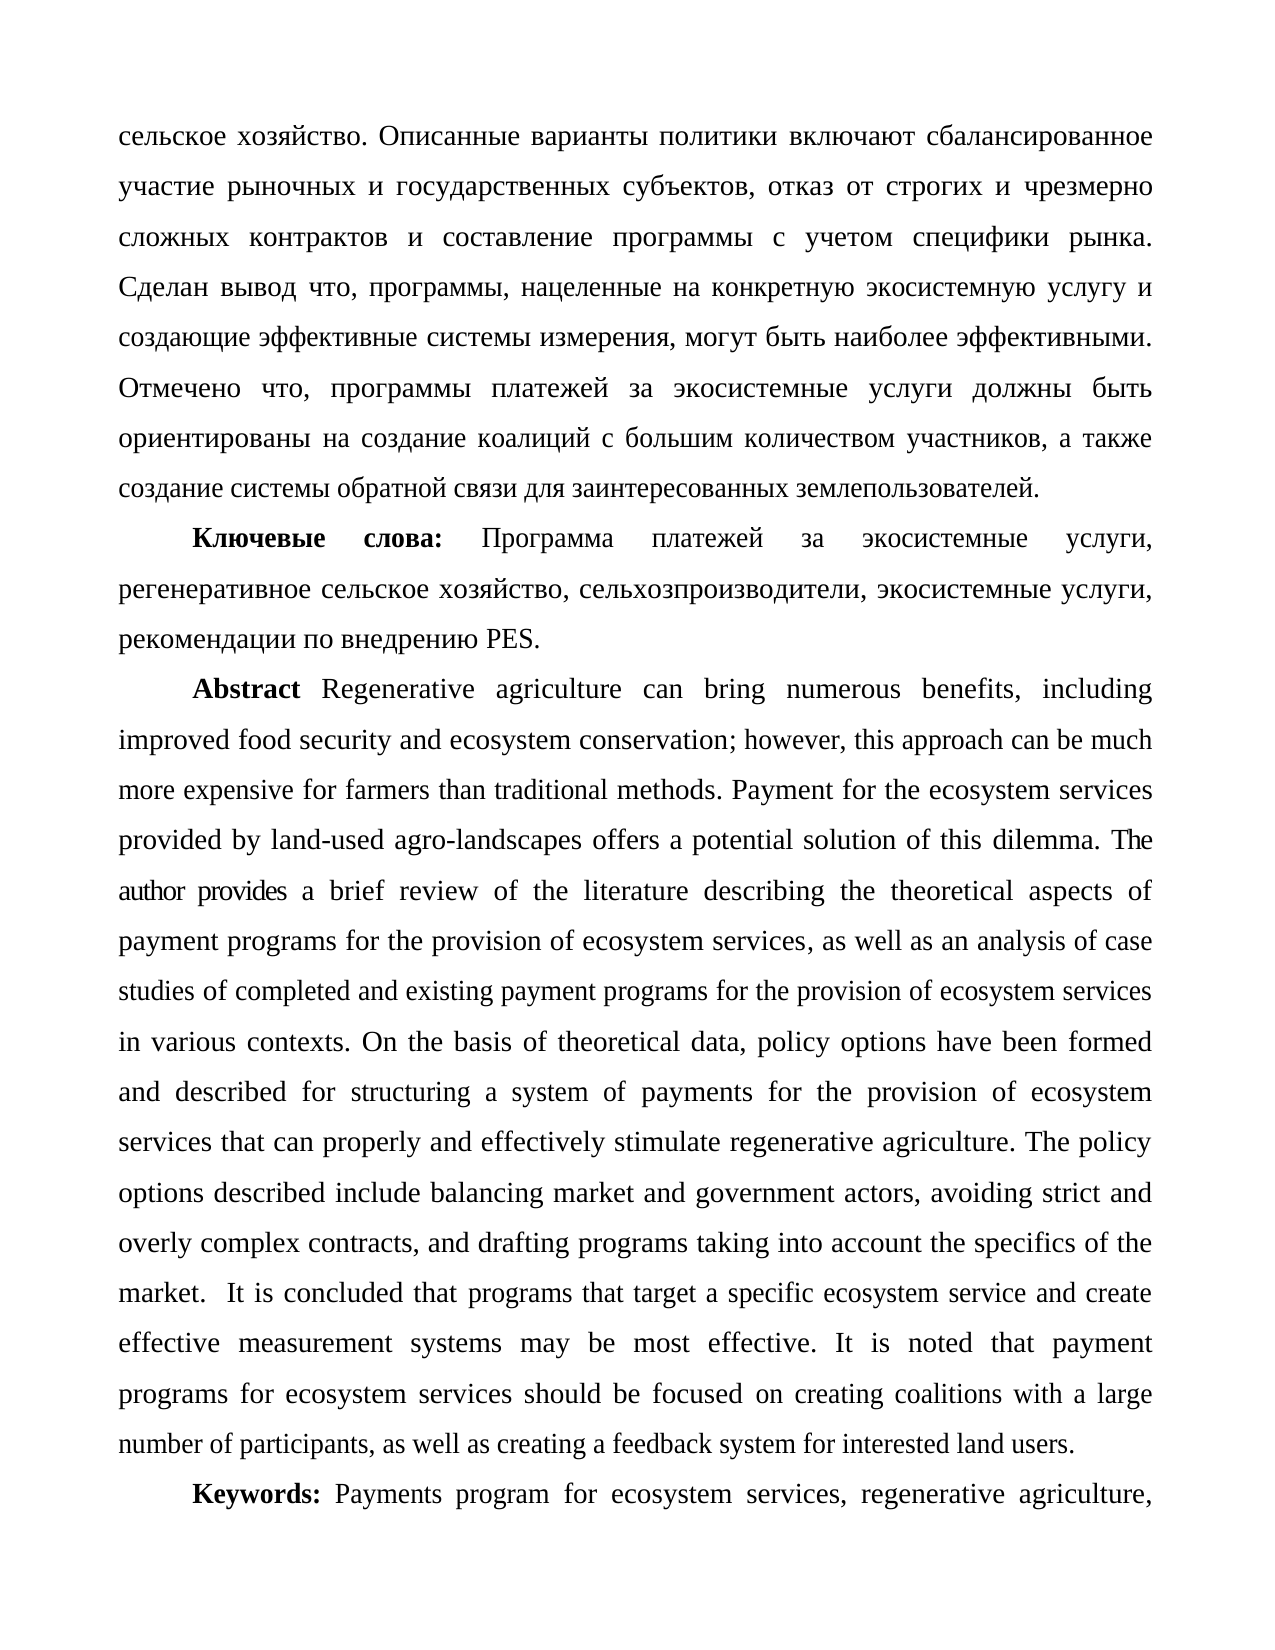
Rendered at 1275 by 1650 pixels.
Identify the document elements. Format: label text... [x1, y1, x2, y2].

text Abstract Regenerative agriculture can bring numerous benefits, including improved food security and ecosystem conservation; however, this approach can be much more expensive for farmers than traditional methods. Payment for the ecosystem services provided by land-used agro-landscapes offers a potential solution of this dilemma. The author provides a brief review of the literature describing the theoretical aspects of payment programs for the provision of ecosystem services, as well as an analysis of case studies of completed and existing payment programs for the provision of ecosystem services in various contexts. On the basis of theoretical data, policy options have been formed and described for structuring a system of payments for the provision of ecosystem services that can properly and effectively stimulate regenerative agriculture. The policy options described include balancing market and government actors, avoiding strict and overly complex contracts, and drafting programs taking into account the specifics of the market. It is concluded that programs that target a specific ecosystem service and create effective measurement systems may be most effective. It is noted that payment programs for ecosystem services should be focused on creating coalitions with a large number of participants, as well as creating a feedback system for interested land users. [118, 672, 1153, 1460]
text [118, 1477, 1153, 1510]
text Ключевые слова: Программа платежей за экосистемные услуги, регенеративное сельское хозяйство, сельхозпроизводители, экосистемные услуги, рекомендации по внедрению PES. [118, 521, 1153, 655]
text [118, 118, 1153, 504]
